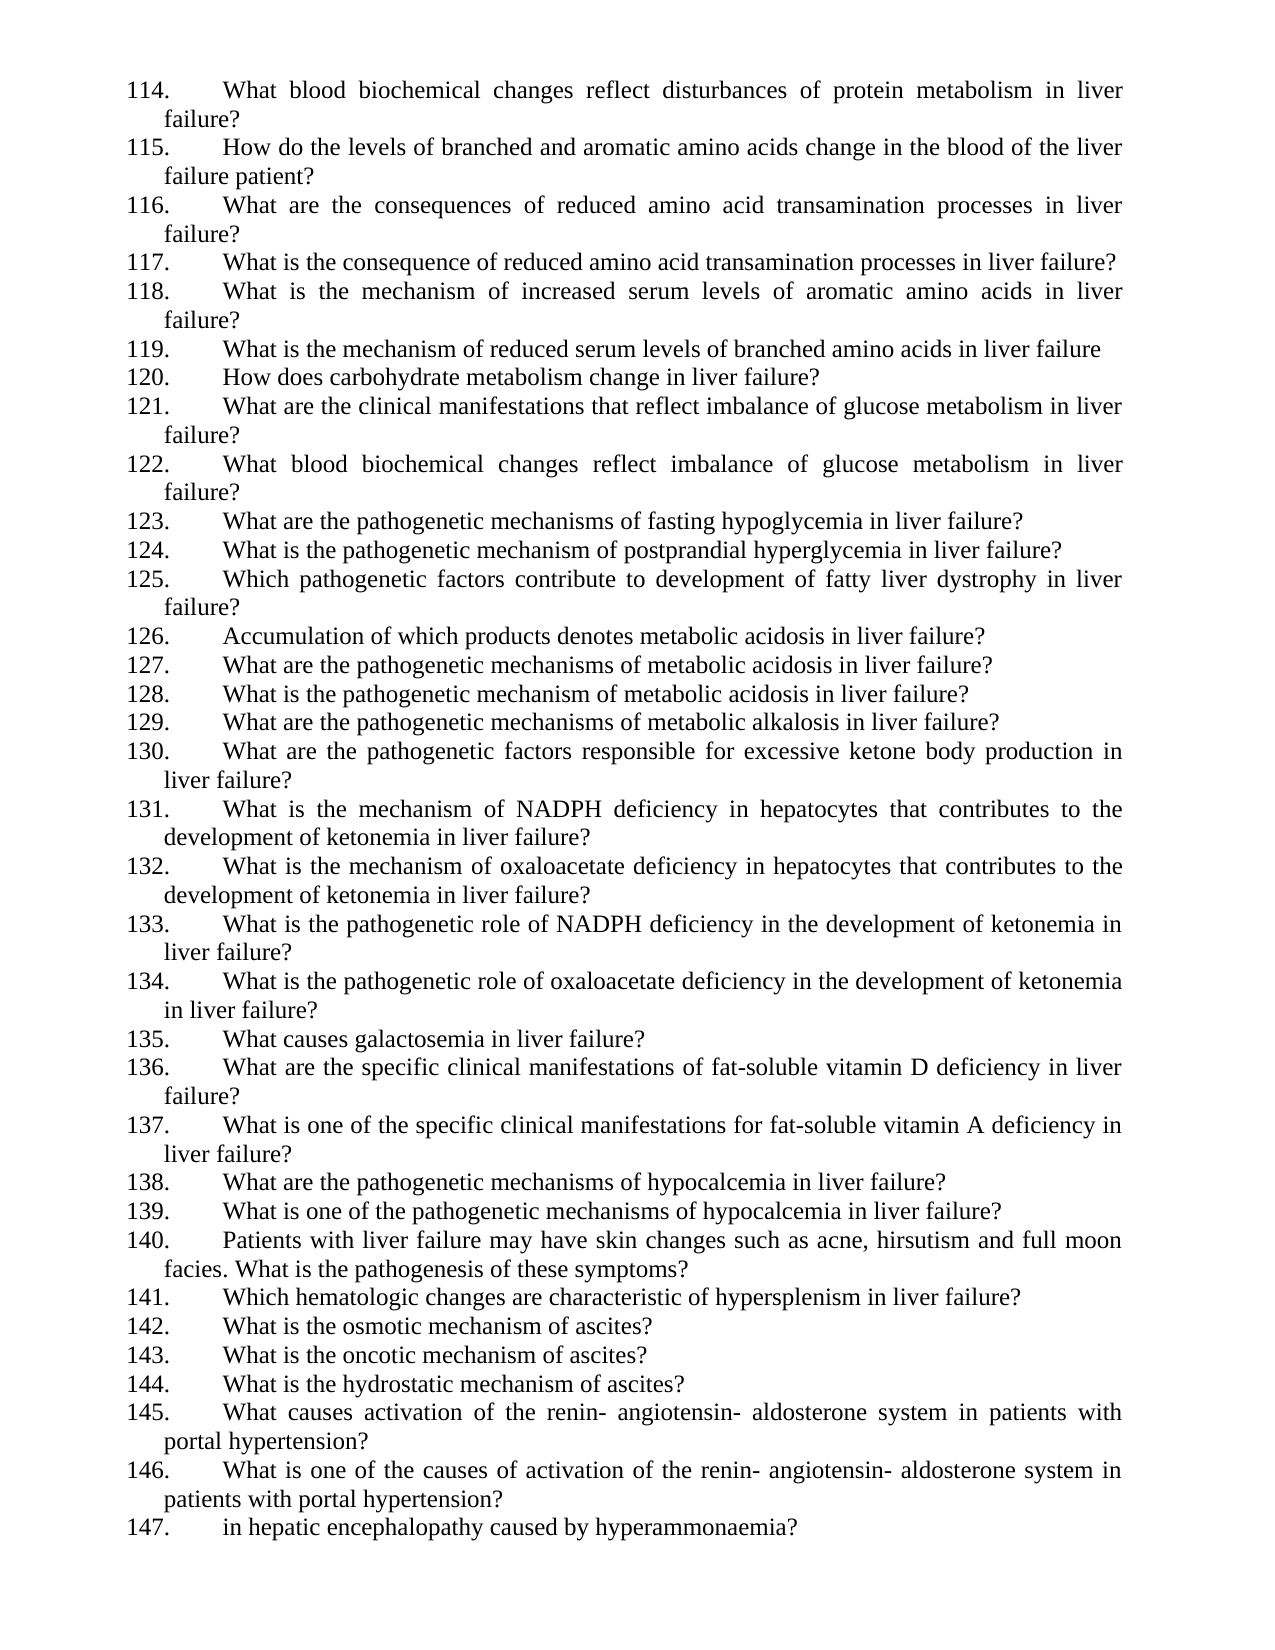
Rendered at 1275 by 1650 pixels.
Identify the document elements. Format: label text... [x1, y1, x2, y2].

list What are the specific clinical manifestations of fat-soluble vitamin D deficiency in liver failure? [126, 1052, 1123, 1110]
list How does carbohydrate metabolism change in liver failure? [126, 362, 1123, 391]
list What is the consequence of reduced amino acid transamination processes in liver failure? [126, 247, 1123, 276]
list What is one of the pathogenetic mechanisms of hypocalcemia in liver failure? [126, 1196, 1123, 1225]
list What blood biochemical changes reflect imbalance of glucose metabolism in liver failure? [126, 449, 1123, 506]
list What causes galactosemia in liver failure? [126, 1024, 1123, 1052]
list What is one of the specific clinical manifestations for fat-soluble vitamin A deficiency in liver failure? [126, 1110, 1123, 1167]
list What is the oncotic mechanism of ascites? [126, 1340, 1123, 1369]
list What are the pathogenetic mechanisms of fasting hypoglycemia in liver failure? [126, 506, 1123, 535]
list What is the pathogenetic role of oxaloacetate deficiency in the development of ketonemia in liver failure? [126, 966, 1123, 1024]
list What is the mechanism of increased serum levels of aromatic amino acids in liver failure? [126, 276, 1123, 334]
list What is the mechanism of reduced serum levels of branched amino acids in liver failure [126, 334, 1123, 362]
list Which pathogenetic factors contribute to development of fatty liver dystrophy in liver failure? [126, 564, 1123, 621]
list How do the levels of branched and aromatic amino acids change in the blood of the liver failure patient? [126, 132, 1123, 190]
list What are the pathogenetic factors responsible for excessive ketone body production in liver failure? [126, 736, 1123, 794]
list What is the pathogenetic mechanism of postprandial hyperglycemia in liver failure? [126, 535, 1123, 564]
list What are the consequences of reduced amino acid transamination processes in liver failure? [126, 190, 1123, 247]
list What is the osmotic mechanism of ascites? [126, 1311, 1123, 1340]
list What is the hydrostatic mechanism of ascites? [126, 1369, 1123, 1397]
list What is the pathogenetic mechanism of metabolic acidosis in liver failure? [126, 679, 1123, 707]
list What are the clinical manifestations that reflect imbalance of glucose metabolism in liver failure? [126, 391, 1123, 449]
list in hepatic encephalopathy caused by hyperammonaemia? [126, 1512, 1123, 1541]
list What blood biochemical changes reflect disturbances of protein metabolism in liver failure? [126, 75, 1123, 132]
list What is the mechanism of oxaloacetate deficiency in hepatocytes that contributes to the development of ketonemia in liver failure? [126, 851, 1123, 909]
list What are the pathogenetic mechanisms of metabolic alkalosis in liver failure? [126, 707, 1123, 736]
list What is the mechanism of NADPH deficiency in hepatocytes that contributes to the development of ketonemia in liver failure? [126, 794, 1123, 851]
list What is the pathogenetic role of NADPH deficiency in the development of ketonemia in liver failure? [126, 909, 1123, 966]
list What is one of the causes of activation of the renin- angiotensin- aldosterone system in patients with portal hypertension? [126, 1455, 1123, 1512]
list What are the pathogenetic mechanisms of metabolic acidosis in liver failure? [126, 650, 1123, 679]
list Accumulation of which products denotes metabolic acidosis in liver failure? [126, 621, 1123, 650]
list What causes activation of the renin- angiotensin- aldosterone system in patients with portal hypertension? [126, 1397, 1123, 1455]
list Which hematologic changes are characteristic of hypersplenism in liver failure? [126, 1282, 1123, 1311]
list What are the pathogenetic mechanisms of hypocalcemia in liver failure? [126, 1167, 1123, 1196]
list Patients with liver failure may have skin changes such as acne, hirsutism and full moon facies. What is the pathogenesis of these symptoms? [126, 1225, 1123, 1282]
